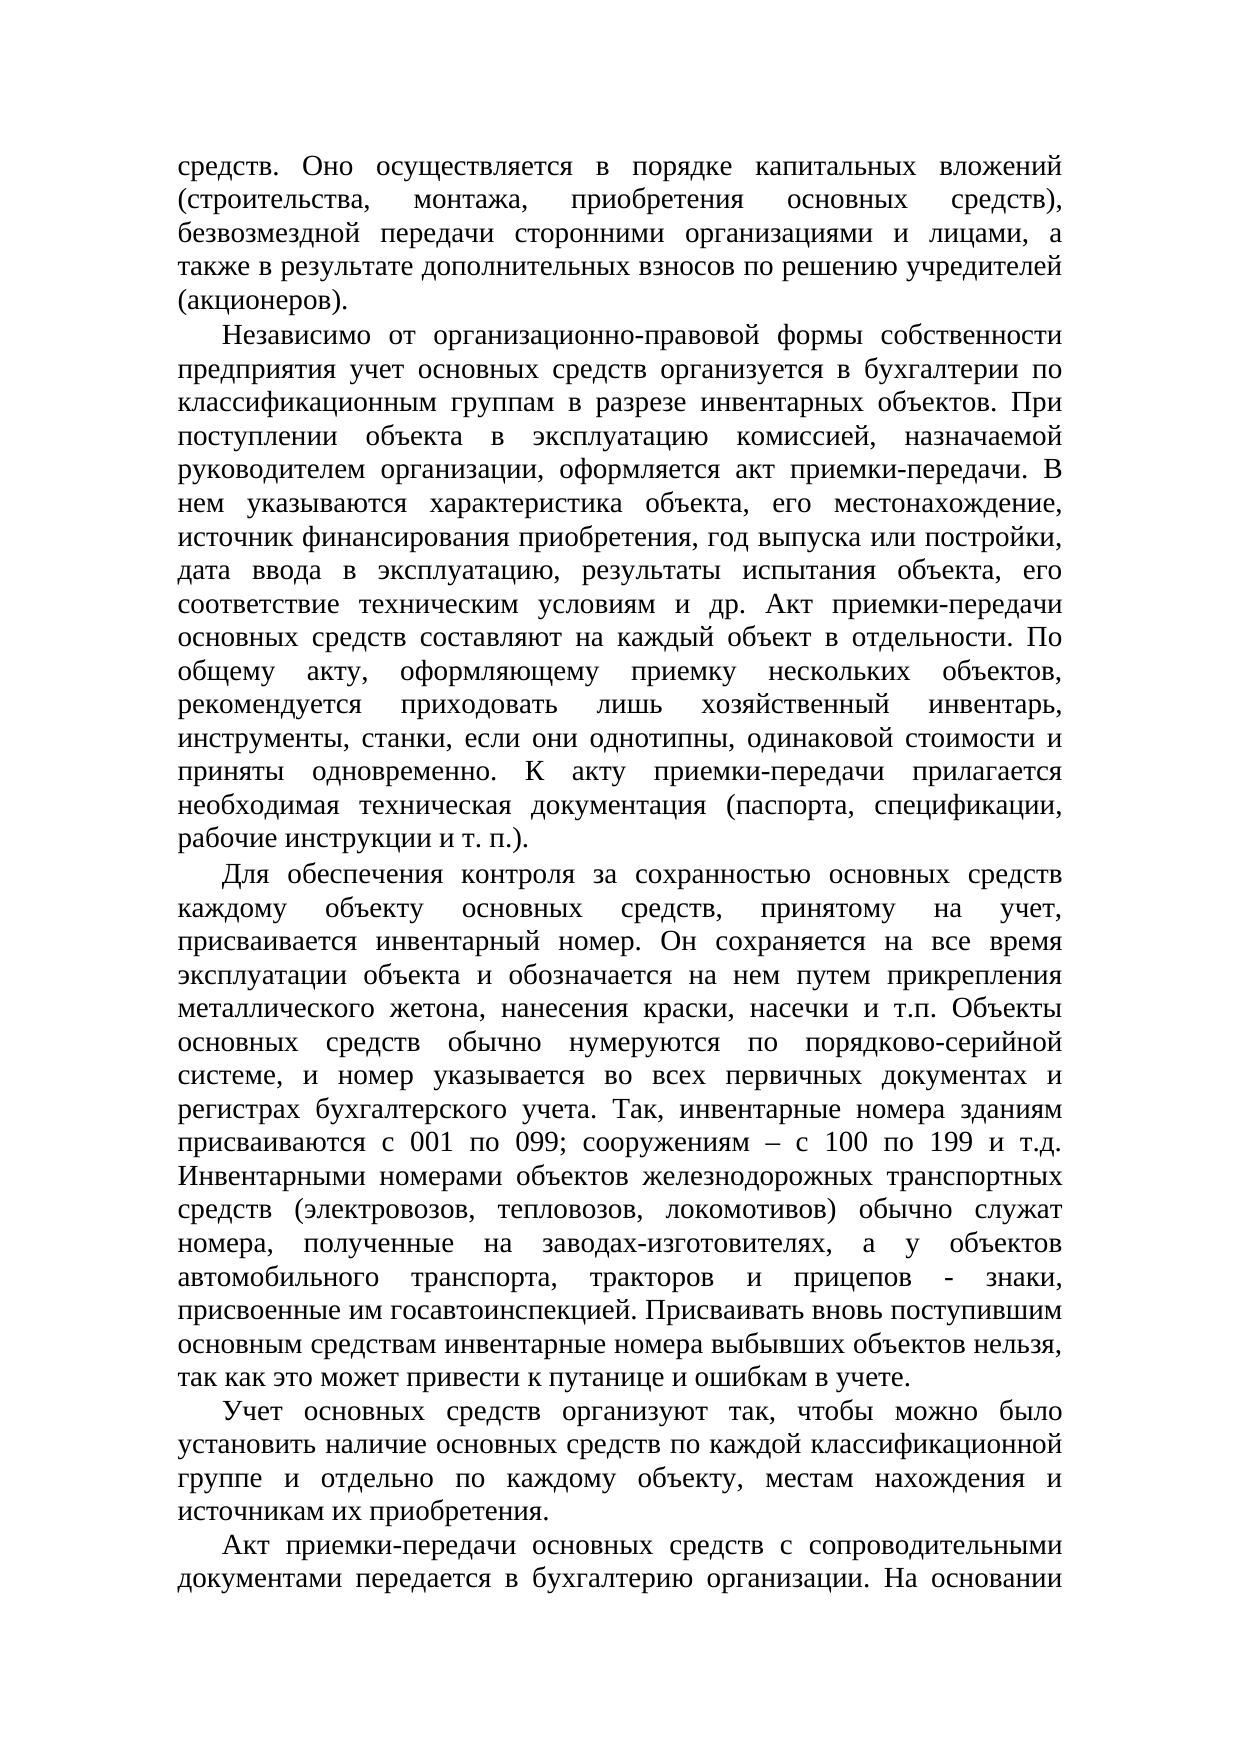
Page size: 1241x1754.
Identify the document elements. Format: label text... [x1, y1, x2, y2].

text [177, 148, 1063, 315]
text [177, 1527, 1063, 1594]
text Учет основных средств организуют так, чтобы можно было установить наличие основных средств по каждой классификационной группе и отдельно по каждому объекту, местам нахождения и источникам их приобретения. [177, 1393, 1063, 1527]
text Независимо от организационно-правовой формы собственности предприятия учет основных средств организуется в бухгалтерии по классификационным группам в разрезе инвентарных объектов. При поступлении объекта в эксплуатацию комиссией, назначаемой руководителем организации, оформляется акт приемки-передачи. В нем указываются характеристика объекта, его местонахождение, источник финансирования приобретения, год выпуска или постройки, дата ввода в эксплуатацию, результаты испытания объекта, его соответствие техническим условиям и др. Акт приемки-передачи основных средств составляют на каждый объект в отдельности. По общему акту, оформляющему приемку нескольких объектов, рекомендуется приходовать лишь хозяйственный инвентарь, инструменты, станки, если они однотипны, одинаковой стоимости и приняты одновременно. К акту приемки-передачи прилагается необходимая техническая документация (паспорта, спецификации, рабочие инструкции и т. п.). [177, 317, 1063, 854]
text Для обеспечения контроля за сохранностью основных средств каждому объекту основных средств, принятому на учет, присваивается инвентарный номер. Он сохраняется на все время эксплуатации объекта и обозначается на нем путем прикрепления металлического жетона, нанесения краски, насечки и т.п. Объекты основных средств обычно нумеруются по порядково-серийной системе, и номер указывается во всех первичных документах и регистрах бухгалтерского учета. Так, инвентарные номера зданиям присваиваются с 001 по 099; сооружениям – с 100 по 199 и т.д. Инвентарными номерами объектов железнодорожных транспортных средств (электровозов, тепловозов, локомотивов) обычно служат номера, полученные на заводах-изготовителях, а у объектов автомобильного транспорта, тракторов и прицепов - знаки, присвоенные им госавтоинспекцией. Присваивать вновь поступившим основным средствам инвентарные номера выбывших объектов нельзя, так как это может привести к путанице и ошибкам в учете. [177, 856, 1063, 1393]
